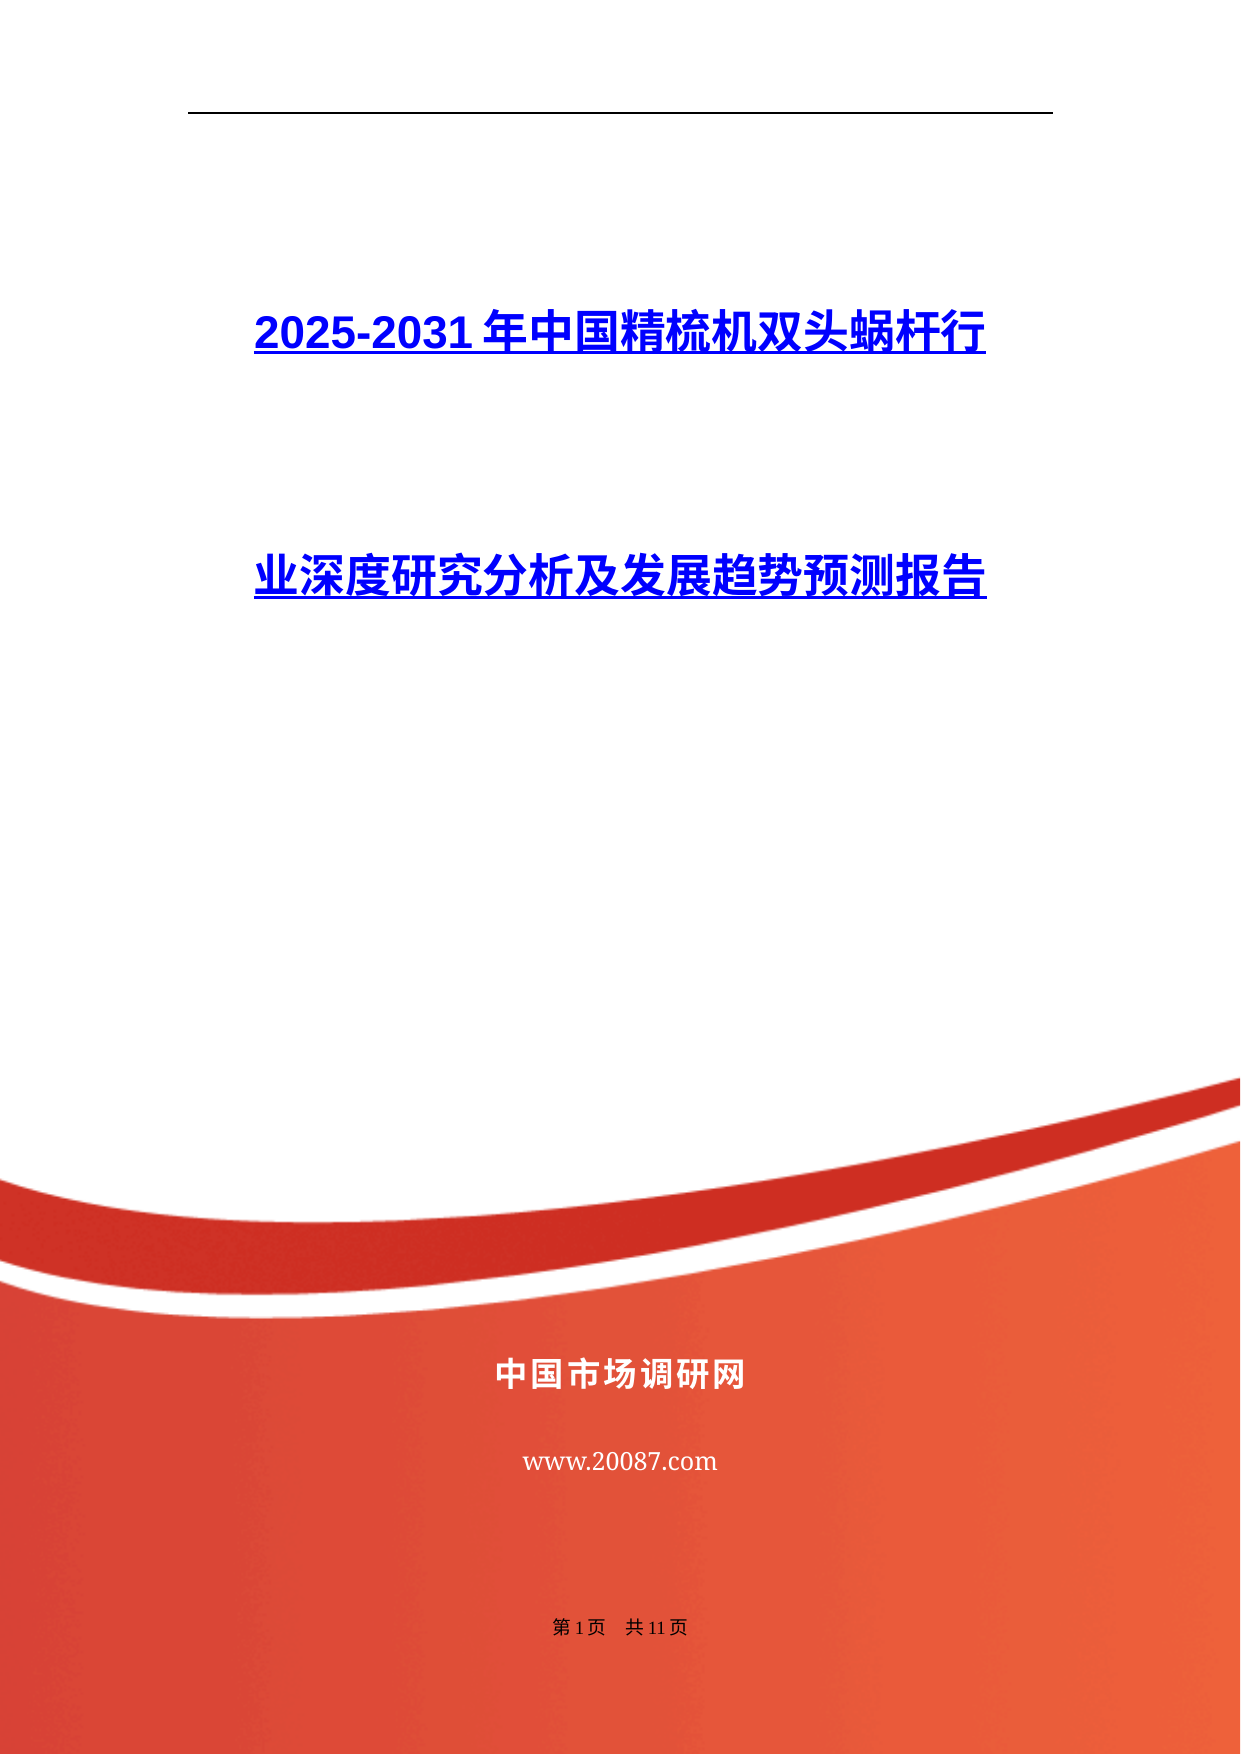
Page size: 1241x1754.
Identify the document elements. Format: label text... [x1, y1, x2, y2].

table_header 2025-2031年中国精梳机双头蜗杆行业深度研究分析及发展趋势预测报告 [188, 207, 1053, 773]
subtitle 中国市场调研网 [187, 1339, 1053, 1404]
picture [0, 1006, 1241, 1754]
text www.20087.com [187, 1428, 1053, 1493]
